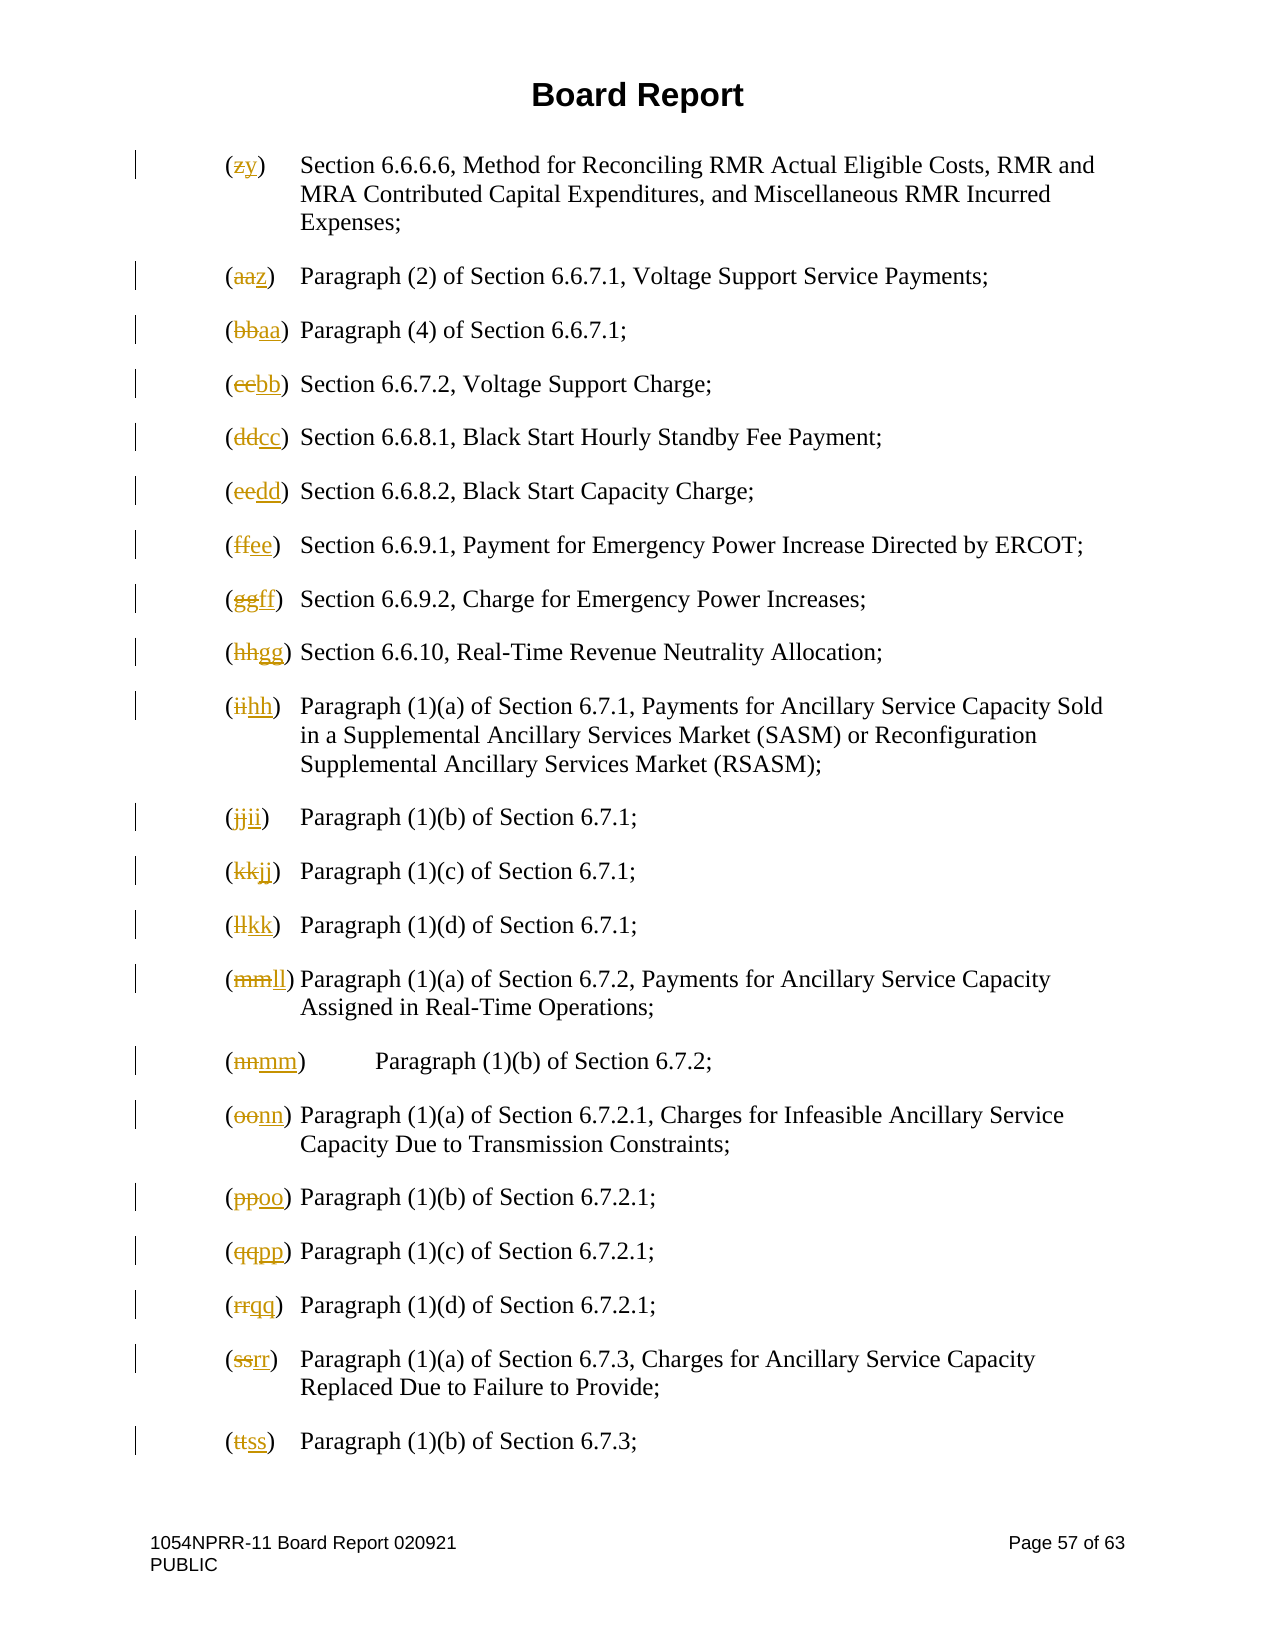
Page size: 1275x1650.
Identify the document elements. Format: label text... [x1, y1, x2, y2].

text () Paragraph (1)(a) of Section 6.7.3, Charges for Ancillary Service Capacity Replaced Due to Failure to Provide; [225, 1344, 1125, 1401]
text () Paragraph (1)(a) of Section 6.7.2, Payments for Ancillary Service Capacity Assigned in Real-Time Operations; [225, 964, 1125, 1021]
text () Section 6.6.10, Real-Time Revenue Neutrality Allocation; [225, 637, 1125, 666]
text () Section 6.6.9.2, Charge for Emergency Power Increases; [225, 584, 1125, 612]
text () Section 6.6.9.1, Payment for Emergency Power Increase Directed by ERCOT; [225, 530, 1125, 559]
text () Paragraph (4) of Section 6.6.7.1; [225, 315, 1125, 344]
text () Paragraph (1)(a) of Section 6.7.2.1, Charges for Infeasible Ancillary Service Capacity Due to Transmission Constraints; [225, 1100, 1125, 1157]
text () Paragraph (1)(d) of Section 6.7.2.1; [225, 1290, 1125, 1319]
text () Paragraph (1)(b) of Section 6.7.2; [225, 1046, 1125, 1075]
text () Section 6.6.8.1, Black Start Hourly Standby Fee Payment; [225, 422, 1125, 451]
text () Paragraph (1)(b) of Section 6.7.2.1; [225, 1182, 1125, 1211]
text () Paragraph (2) of Section 6.6.7.1, Voltage Support Service Payments; [225, 261, 1125, 290]
text () Paragraph (1)(c) of Section 6.7.2.1; [225, 1236, 1125, 1265]
text () Paragraph (1)(b) of Section 6.7.1; [225, 802, 1125, 831]
text () Paragraph (1)(c) of Section 6.7.1; [225, 856, 1125, 885]
text () Section 6.6.6.6, Method for Reconciling RMR Actual Eligible Costs, RMR and MRA Contributed Capital Expenditures, and Miscellaneous RMR Incurred Expenses; [225, 150, 1125, 236]
text () Paragraph (1)(d) of Section 6.7.1; [225, 910, 1125, 939]
text () Section 6.6.8.2, Black Start Capacity Charge; [225, 476, 1125, 505]
text () Paragraph (1)(b) of Section 6.7.3; [225, 1426, 1125, 1455]
text () Section 6.6.7.2, Voltage Support Charge; [225, 369, 1125, 397]
text () Paragraph (1)(a) of Section 6.7.1, Payments for Ancillary Service Capacity Sold in a Supplemental Ancillary Services Market (SASM) or Reconfiguration Supplemental Ancillary Services Market (RSASM); [225, 691, 1125, 777]
